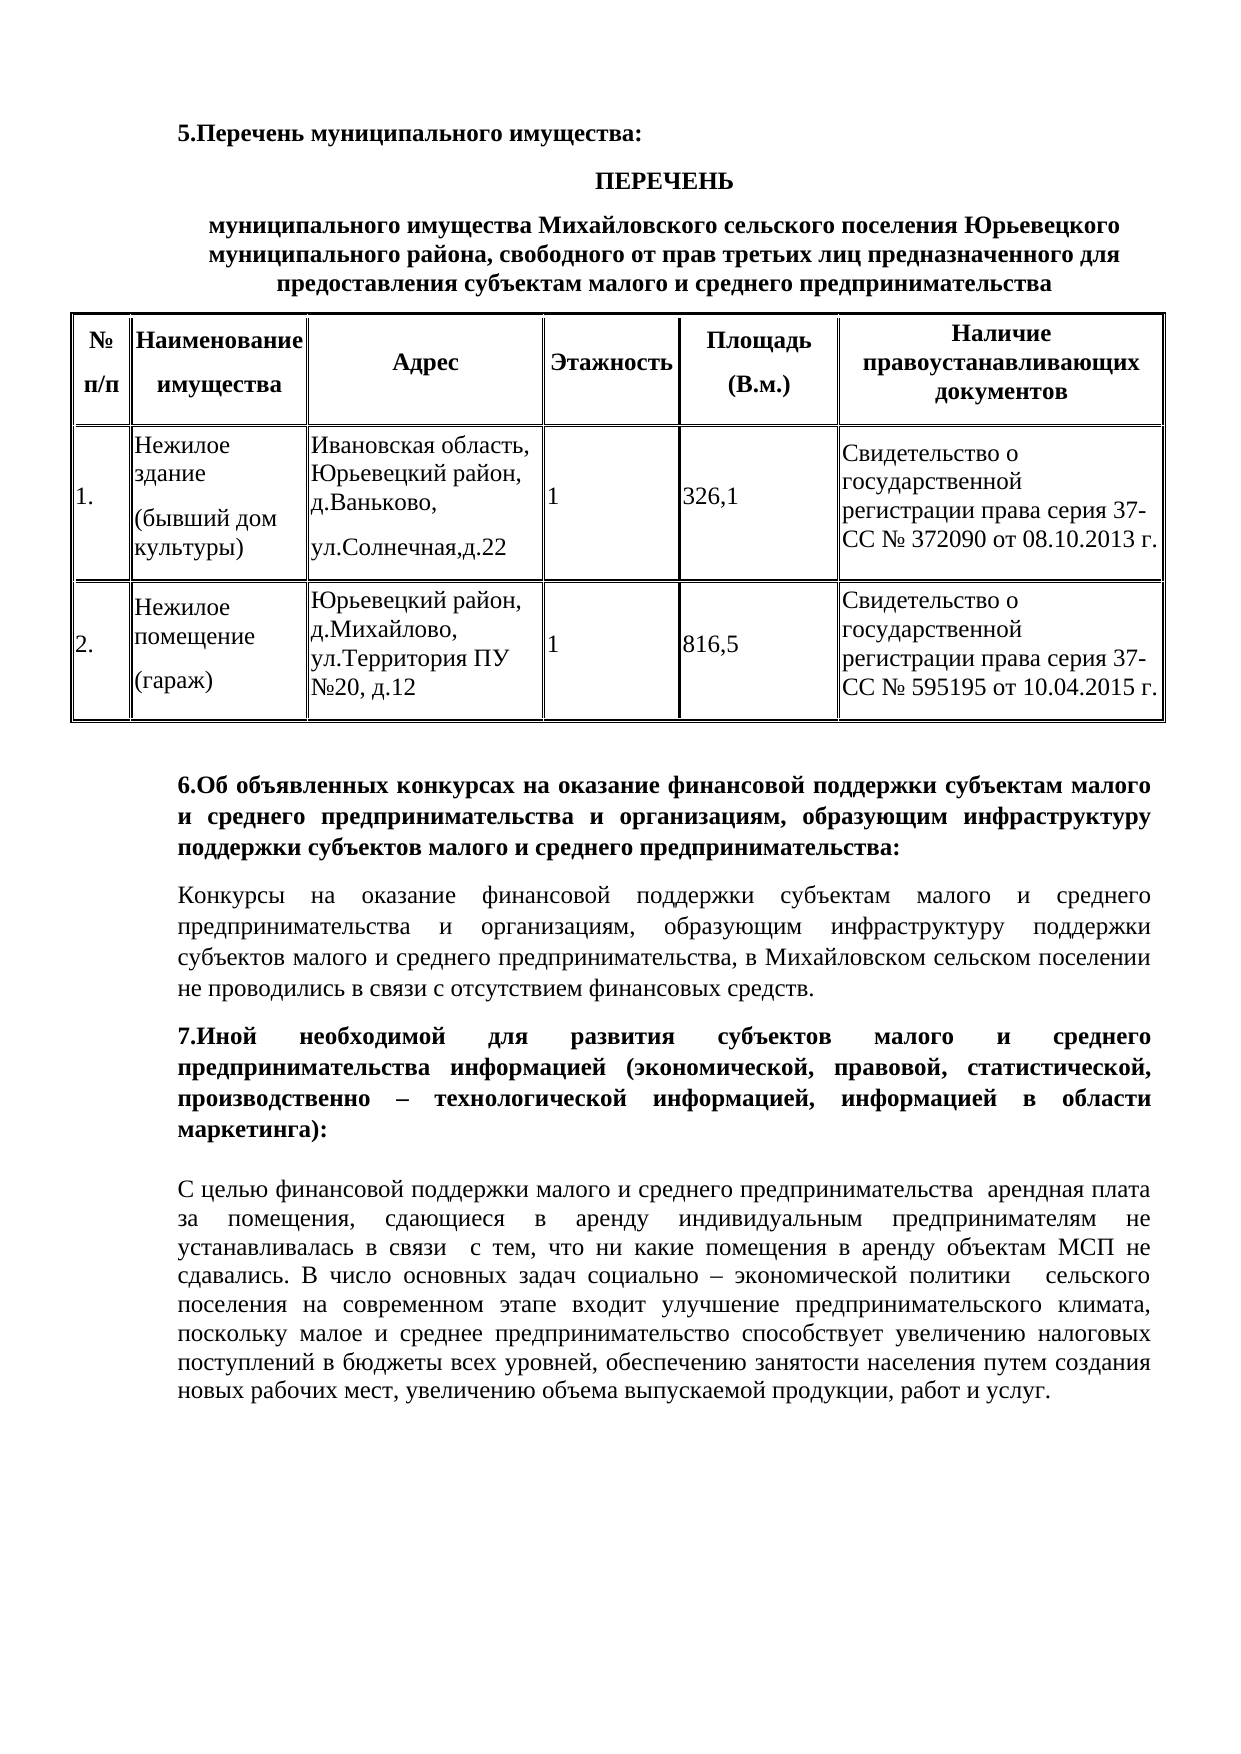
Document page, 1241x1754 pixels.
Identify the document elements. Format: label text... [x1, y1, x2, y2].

table_cell 1. [74, 424, 129, 579]
table_header Площадь (В.м.) [679, 315, 839, 423]
table_cell Нежилое помещение (гараж) [131, 583, 307, 719]
table_cell Нежилое здание (бывший дом культуры) [133, 427, 306, 579]
table_cell 2. [74, 579, 131, 719]
text муниципального имущества Михайловского сельского поселения Юрьевецкого муниципального района, свободного от прав третьих лиц предназначенного для предоставления субъектам малого и среднего предпринимательства [177, 210, 1152, 296]
table_cell 1 [545, 427, 678, 579]
text 7.Иной необходимой для развития субъектов малого и среднего предпринимательства информацией (экономической, правовой, статистической, производственно – технологической информацией, информацией в области маркетинга): [177, 1021, 1152, 1143]
table_cell Юрьевецкий район, д.Михайлово, ул.Территория ПУ №20, д.12 [308, 583, 543, 719]
table_cell 1 [544, 583, 679, 719]
table_cell Ивановская область, Юрьевецкий район, д.Ваньково, ул.Солнечная,д.22 [309, 427, 542, 579]
table_cell Свидетельство о государственной регистрации права серия 37-СС № 595195 от 10.04.2015 г. [839, 579, 1163, 719]
table_header Адрес [308, 315, 543, 423]
text 5.Перечень муниципального имущества: [177, 118, 1152, 147]
text ПЕРЕЧЕНЬ [177, 166, 1152, 194]
text С целью финансовой поддержки малого и среднего предпринимательства арендная плата за помещения, сдающиеся в аренду индивидуальным предпринимателям не устанавливалась в связи с тем, что ни какие помещения в аренду объектам МСП не сдавались. В число основных задач социально – экономической политики сельского поселения на современном этапе входит улучшение предпринимательского климата, поскольку малое и среднее предпринимательство способствует увеличению налоговых поступлений в бюджеты всех уровней, обеспечению занятости населения путем создания новых рабочих мест, увеличению объема выпускаемой продукции, работ и услуг. [177, 1174, 1152, 1404]
table_cell 326,1 [681, 427, 837, 579]
text 6.Об объявленных конкурсах на оказание финансовой поддержки субъектам малого и среднего предпринимательства и организациям, образующим инфраструктуру поддержки субъектов малого и среднего предпринимательства: [177, 770, 1152, 861]
table_header Наименование имущества [131, 315, 307, 423]
table_cell Свидетельство о государственной регистрации права серия 37-СС № 372090 от 08.10.2013 г. [840, 424, 1163, 579]
table_cell 816,5 [679, 583, 839, 719]
table_header Этажность [544, 315, 679, 423]
table_header № п/п [74, 314, 131, 423]
text Конкурсы на оказание финансовой поддержки субъектам малого и среднего предпринимательства и организациям, образующим инфраструктуру поддержки субъектов малого и среднего предпринимательства, в Михайловском сельском поселении не проводились в связи с отсутствием финансовых средств. [177, 880, 1152, 1002]
table_header Наличие правоустанавливающих документов [839, 315, 1162, 423]
